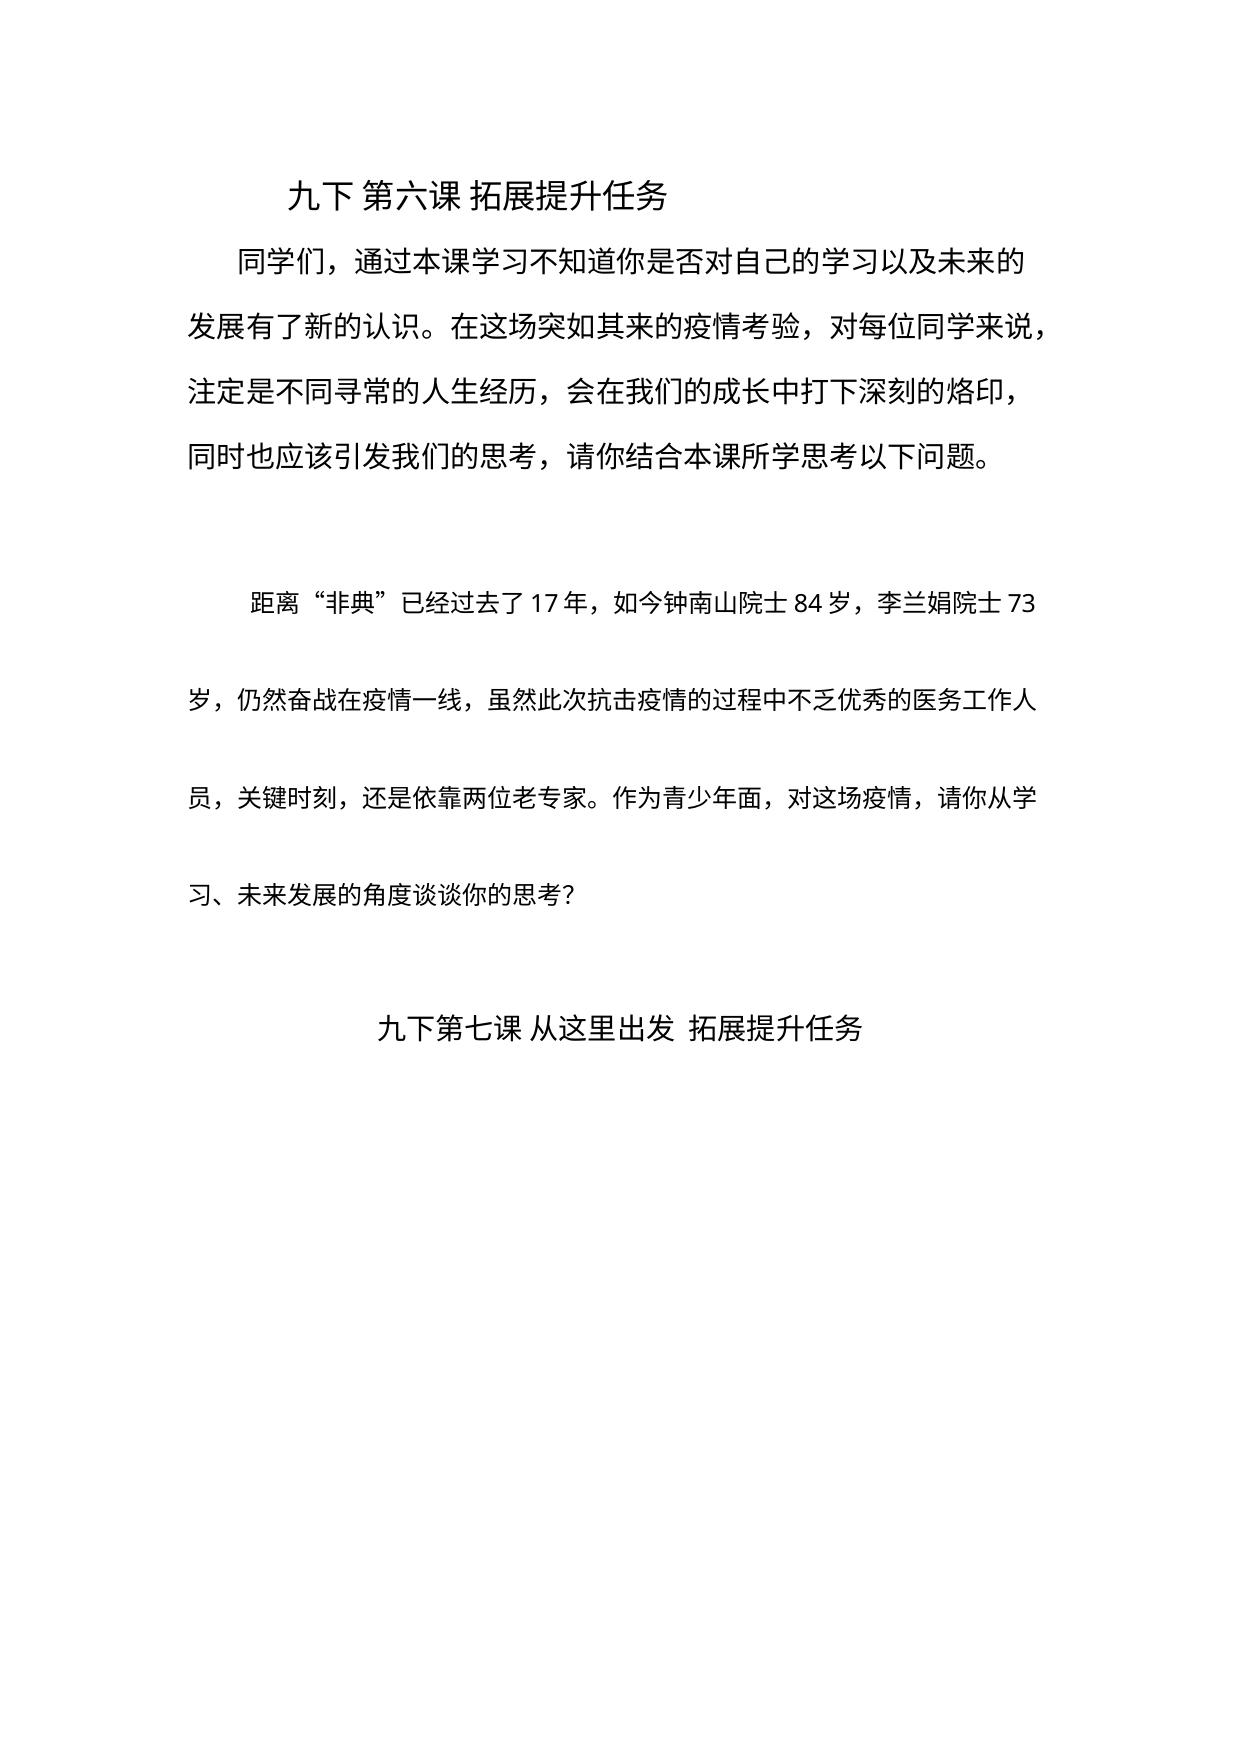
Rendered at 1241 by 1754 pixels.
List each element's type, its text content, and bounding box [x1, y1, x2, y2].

text 九下第七课 从这里出发 拓展提升任务 [187, 994, 1053, 1059]
text 同学们，通过本课学习不知道你是否对自己的学习以及未来的发展有了新的认识。在这场突如其来的疫情考验，对每位同学来说，注定是不同寻常的人生经历，会在我们的成长中打下深刻的烙印，同时也应该引发我们的思考，请你结合本课所学思考以下问题。 [187, 227, 1053, 487]
text 九下 第六课 拓展提升任务 [187, 162, 1053, 227]
text 距离“非典”已经过去了17年，如今钟南山院士84岁，李兰娟院士73岁，仍然奋战在疫情一线，虽然此次抗击疫情的过程中不乏优秀的医务工作人员，关键时刻，还是依靠两位老专家。作为青少年面，对这场疫情，请你从学习、未来发展的角度谈谈你的思考？ [187, 569, 1053, 926]
